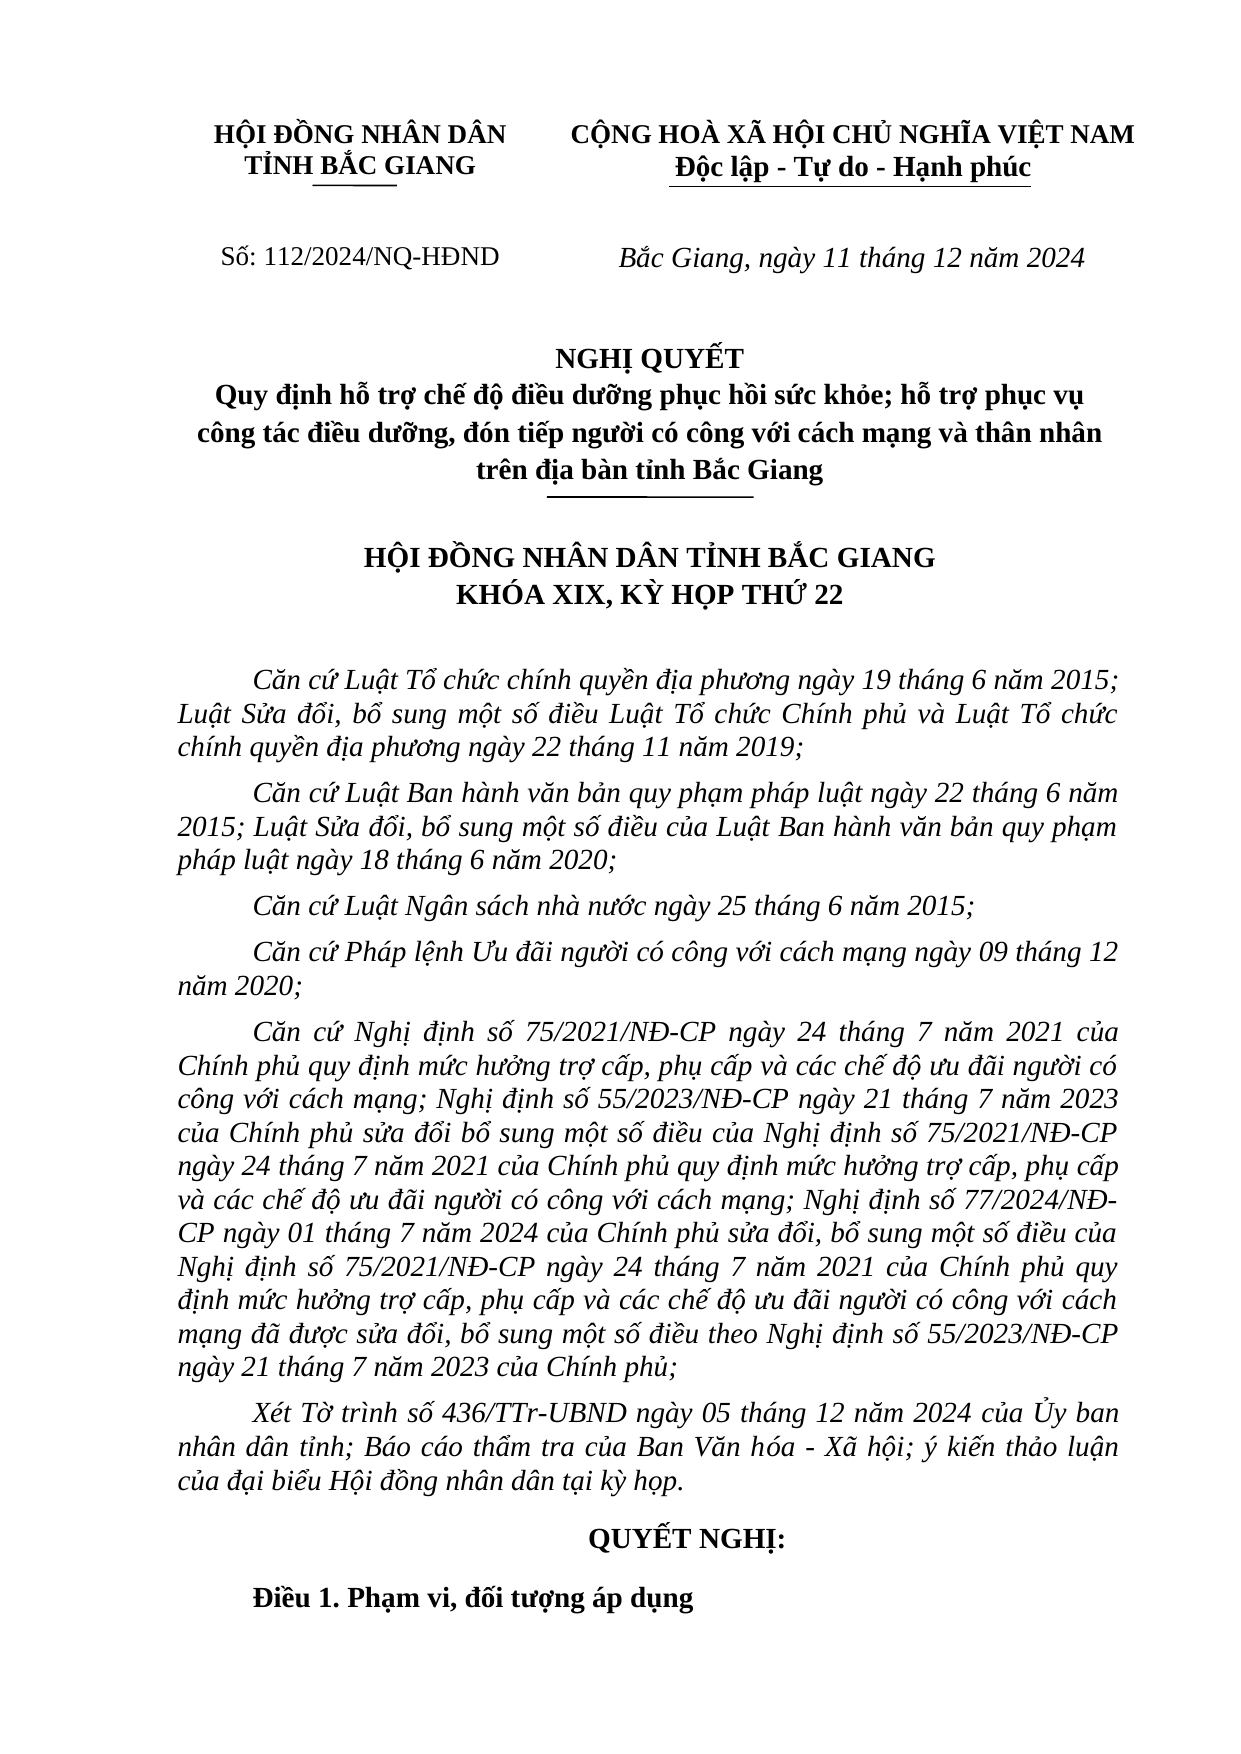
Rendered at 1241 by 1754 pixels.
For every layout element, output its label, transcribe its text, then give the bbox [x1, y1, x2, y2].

text Căn cứ Nghị định số 75/2021/NĐ-CP ngày 24 tháng 7 năm 2021 của Chính phủ quy định mức hưởng trợ cấp, phụ cấp và các chế độ ưu đãi người có công với cách mạng; Nghị định số 55/2023/NĐ-CP ngày 21 tháng 7 năm 2023 của Chính phủ sửa đổi bổ sung một số điều của Nghị định số 75/2021/NĐ-CP ngày 24 tháng 7 năm 2021 của Chính phủ quy định mức hưởng trợ cấp, phụ cấp và các chế độ ưu đãi người có công với cách mạng; Nghị định số 77/2024/NĐ-CP ngày 01 tháng 7 năm 2024 của Chính phủ sửa đổi, bổ sung một số điều của Nghị định số 75/2021/NĐ-CP ngày 24 tháng 7 năm 2021 của Chính phủ quy định mức hưởng trợ cấp, phụ cấp và các chế độ ưu đãi người có công với cách mạng đã được sửa đổi, bổ sung một số điều theo Nghị định số 55/2023/NĐ-CP ngày 21 tháng 7 năm 2023 của Chính phủ; [177, 1014, 1122, 1383]
text Căn cứ Luật Ban hành văn bản quy phạm pháp luật ngày 22 tháng 6 năm 2015; Luật Sửa đổi, bổ sung một số điều của Luật Ban hành văn bản quy phạm pháp luật ngày 18 tháng 6 năm 2020; [177, 775, 1122, 876]
text Điều 1. Phạm vi, đối tượng áp dụng [177, 1580, 1122, 1613]
text Căn cứ Pháp lệnh Ưu đãi người có công với cách mạng ngày 09 tháng 12 năm 2020; [177, 934, 1122, 1002]
table_cell Bắc Giang, ngày 11 tháng 12 năm 2024 [558, 240, 1148, 274]
text công tác điều dưỡng, đón tiếp người có công với cách mạng và thân nhân trên địa bàn tỉnh Bắc Giang [177, 412, 1122, 487]
text Xét Tờ trình số 436/TTr-UBND ngày 05 tháng 12 năm 2024 của Ủy ban nhân dân tỉnh; Báo cáo thẩm tra của Ban Văn hóa - Xã hội; ý kiến thảo luận của đại biểu Hội đồng nhân dân tại kỳ họp. [177, 1396, 1122, 1496]
text QUYẾT NGHỊ: [177, 1521, 1122, 1555]
text HỘI ĐỒNG NHÂN DÂN TỈNH BẮC GIANG [177, 537, 1122, 575]
table_cell Số: 112/2024/NQ-HĐND [163, 240, 558, 274]
text Căn cứ Luật Ngân sách nhà nước ngày 25 tháng 6 năm 2015; [177, 888, 1122, 922]
table_header CỘNG HOÀ XÃ HỘI CHỦ NGHĨA VIỆT NAM Độc lập - Tự do - Hạnh phúc [558, 118, 1148, 240]
text Căn cứ Luật Tổ chức chính quyền địa phương ngày 19 tháng 6 năm 2015; Luật Sửa đổi, bổ sung một số điều Luật Tổ chức Chính phủ và Luật Tổ chức chính quyền địa phương ngày 22 tháng 11 năm 2019; [177, 662, 1122, 763]
text Quy định hỗ trợ chế độ điều dưỡng phục hồi sức khỏe; hỗ trợ phục vụ [177, 374, 1122, 412]
text KHÓA XIX, KỲ HỌP THỨ 22 [177, 575, 1122, 612]
table_header HỘI ĐỒNG NHÂN DÂN TỈNH BẮC GIANG [163, 118, 558, 240]
text NGHỊ QUYẾT [177, 341, 1122, 374]
